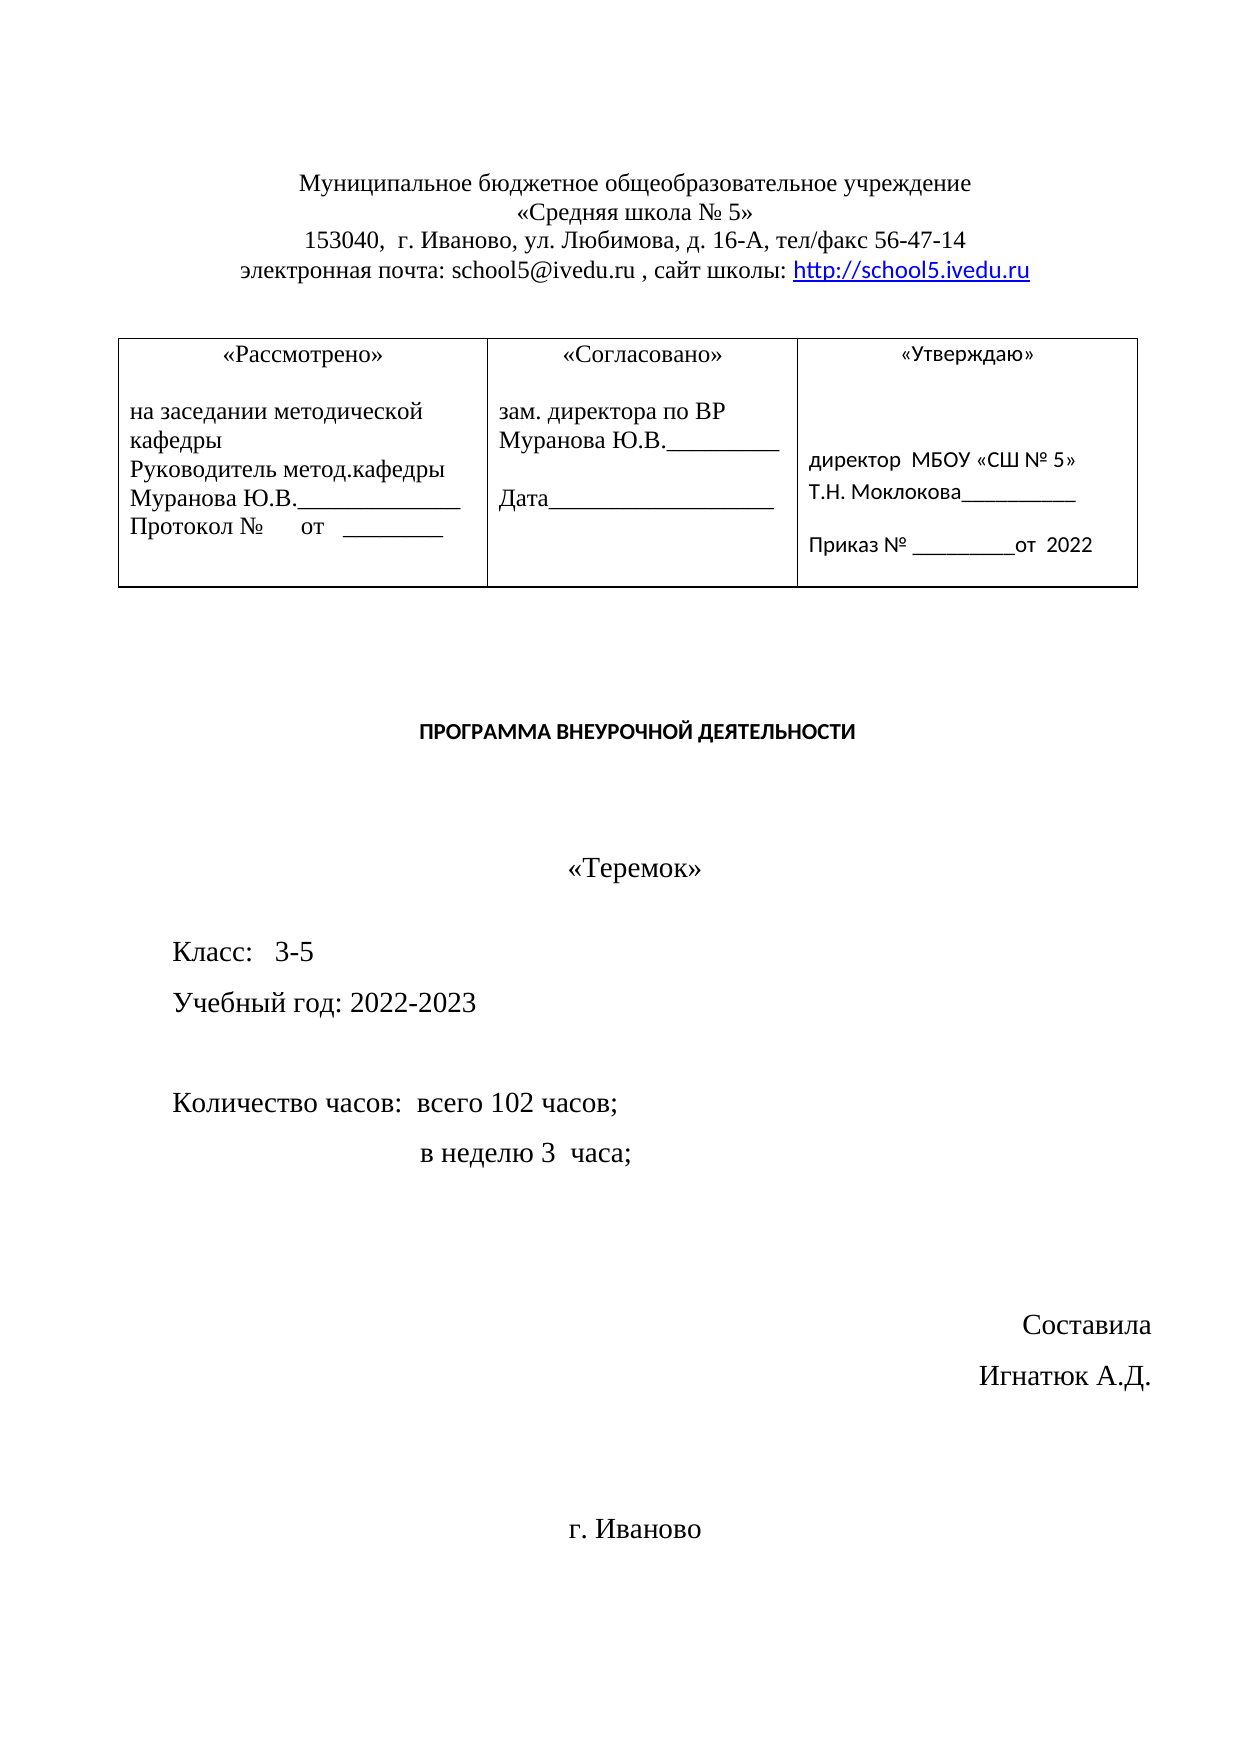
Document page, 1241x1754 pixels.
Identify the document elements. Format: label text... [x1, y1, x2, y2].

table_header «Утверждаю» директор МБОУ «СШ № 5» Т.Н. Моклокова__________ Приказ № _________от 2022 [798, 339, 1137, 586]
text Учебный год: 2022-2023 [172, 985, 1152, 1018]
text Муниципальное бюджетное общеобразовательное учреждение [118, 168, 1152, 197]
text г. Иваново [118, 1511, 1152, 1545]
text «Теремок» [118, 851, 1152, 884]
text Игнатюк А.Д. [118, 1358, 1152, 1391]
text Количество часов: всего 102 часов; [172, 1085, 1152, 1119]
text Класс: 3-5 [172, 934, 1152, 968]
table_header «Рассмотрено» на заседании методической кафедры Руководитель метод.кафедры Муранова Ю.В._____________ Протокол № от ________ [119, 339, 487, 586]
text Составила [118, 1263, 1152, 1341]
text ПРОГРАММА ВНЕУРОЧНОЙ ДЕЯТЕЛЬНОСТИ [118, 717, 1152, 745]
text «Средняя школа № 5» [118, 197, 1152, 226]
text 153040, г. Иваново, ул. Любимова, д. 16-А, тел/факс 56-47-14 [118, 226, 1152, 254]
table_header «Согласовано» зам. директора по ВР Муранова Ю.В._________ Дата__________________ [488, 339, 797, 586]
text электронная почта: school5@ivedu.ru , сайт школы: http://school5.ivedu.ru [118, 254, 1152, 285]
text в неделю 3 часа; [172, 1136, 1152, 1169]
